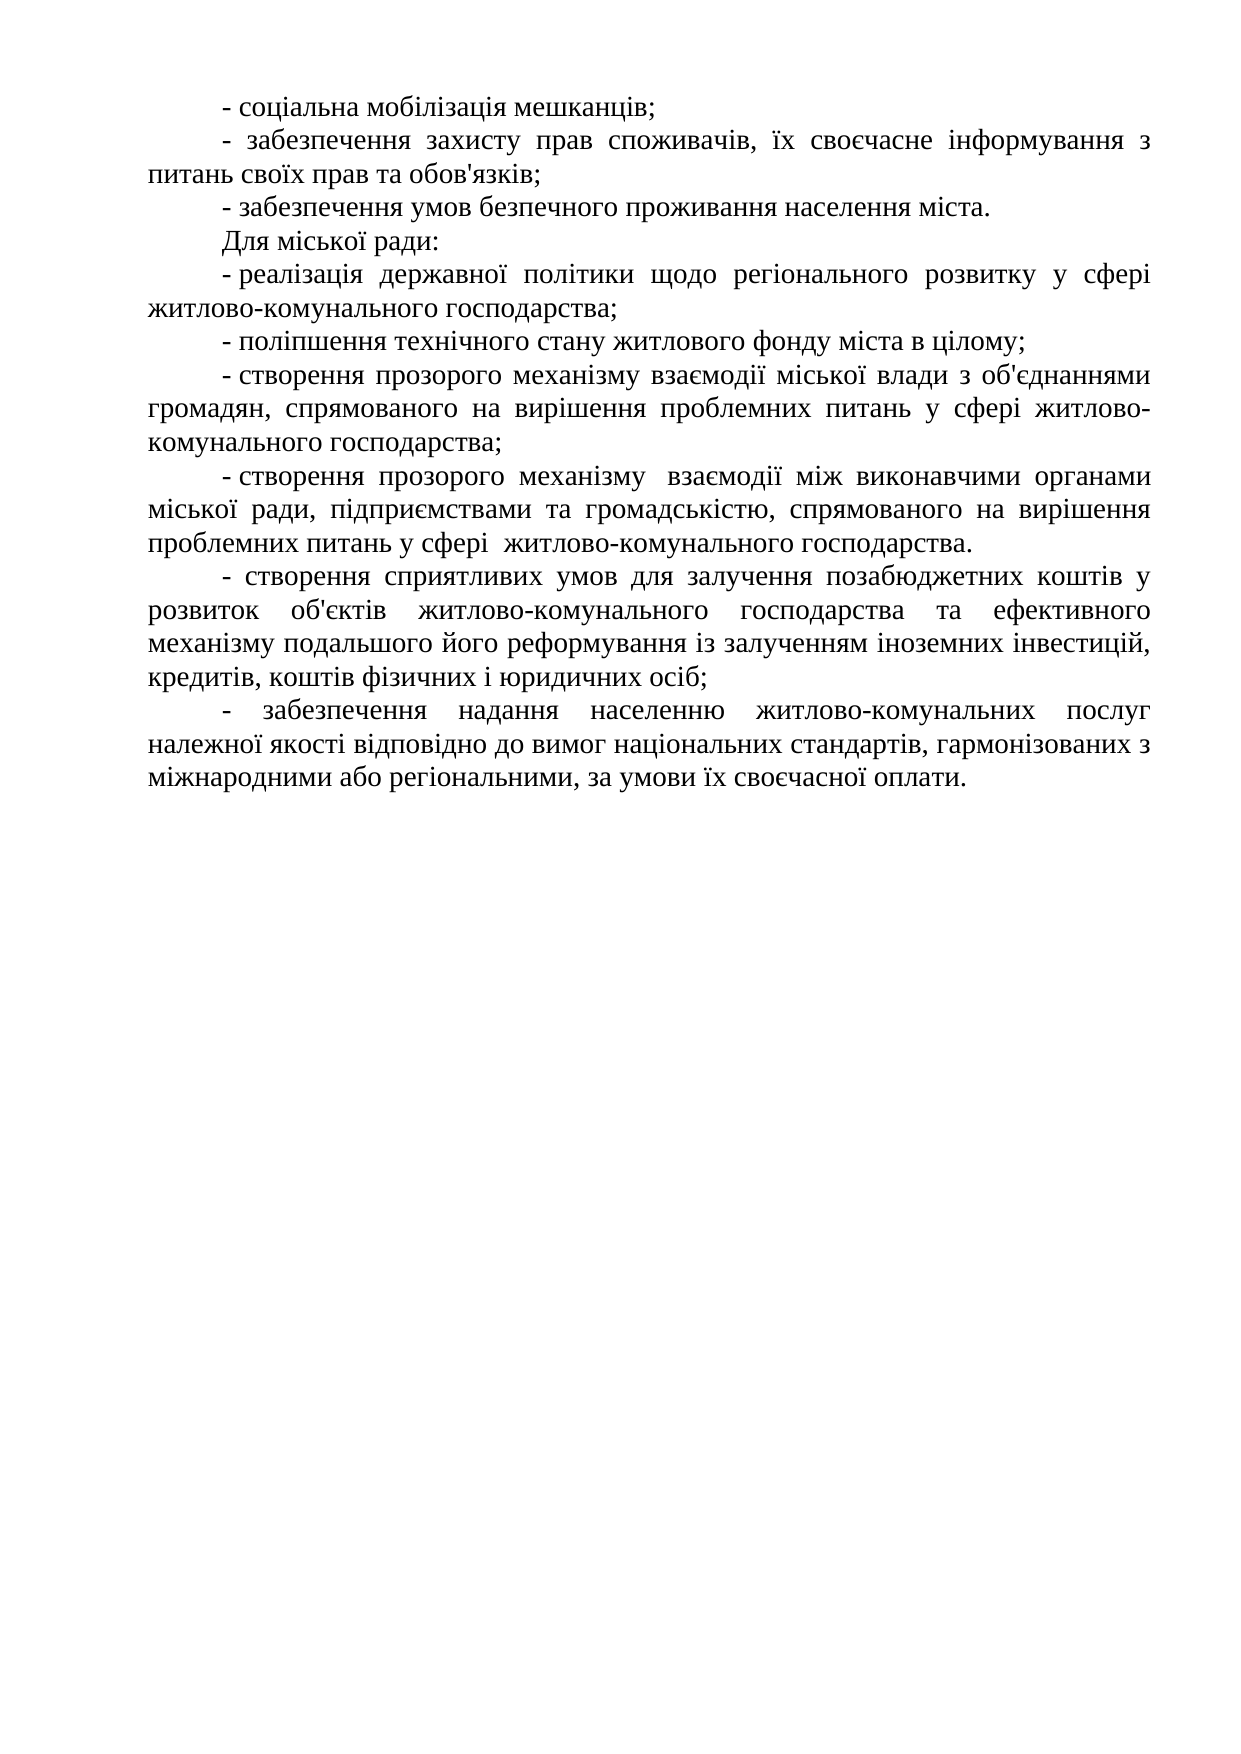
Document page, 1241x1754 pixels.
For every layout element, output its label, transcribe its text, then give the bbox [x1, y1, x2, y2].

text Для міської ради: [148, 223, 1152, 256]
text - соціальна мобілізація мешканців; [148, 89, 1152, 122]
text - поліпшення технічного стану житлового фонду міста в цілому; [148, 323, 1152, 357]
text - створення прозорого механізму взаємодії між виконавчими органами міської ради, підприємствами та громадськістю, спрямованого на вирішення проблемних питань у сфері житлово-комунального господарства. [148, 458, 1152, 558]
text - забезпечення умов безпечного проживання населення міста. [148, 189, 1152, 223]
text - забезпечення надання населенню житлово-комунальних послуг належної якості відповідно до вимог національних стандартів, гармонізованих з міжнародними або регіональними, за умови їх своєчасної оплати. [148, 692, 1152, 793]
text - створення сприятливих умов для залучення позабюджетних коштів у розвиток об'єктів житлово-комунального господарства та ефективного механізму подальшого його реформування із залученням іноземних інвестицій, кредитів, коштів фізичних і юридичних осіб; [148, 558, 1152, 692]
text - створення прозорого механізму взаємодії міської влади з об'єднаннями громадян, спрямованого на вирішення проблемних питань у сфері житлово-комунального господарства; [148, 357, 1152, 458]
text - реалізація державної політики щодо регіонального розвитку у сфері житлово-комунального господарства; [148, 256, 1152, 323]
text - забезпечення захисту прав споживачів, їх своєчасне інформування з питань своїх прав та обов'язків; [148, 122, 1152, 189]
